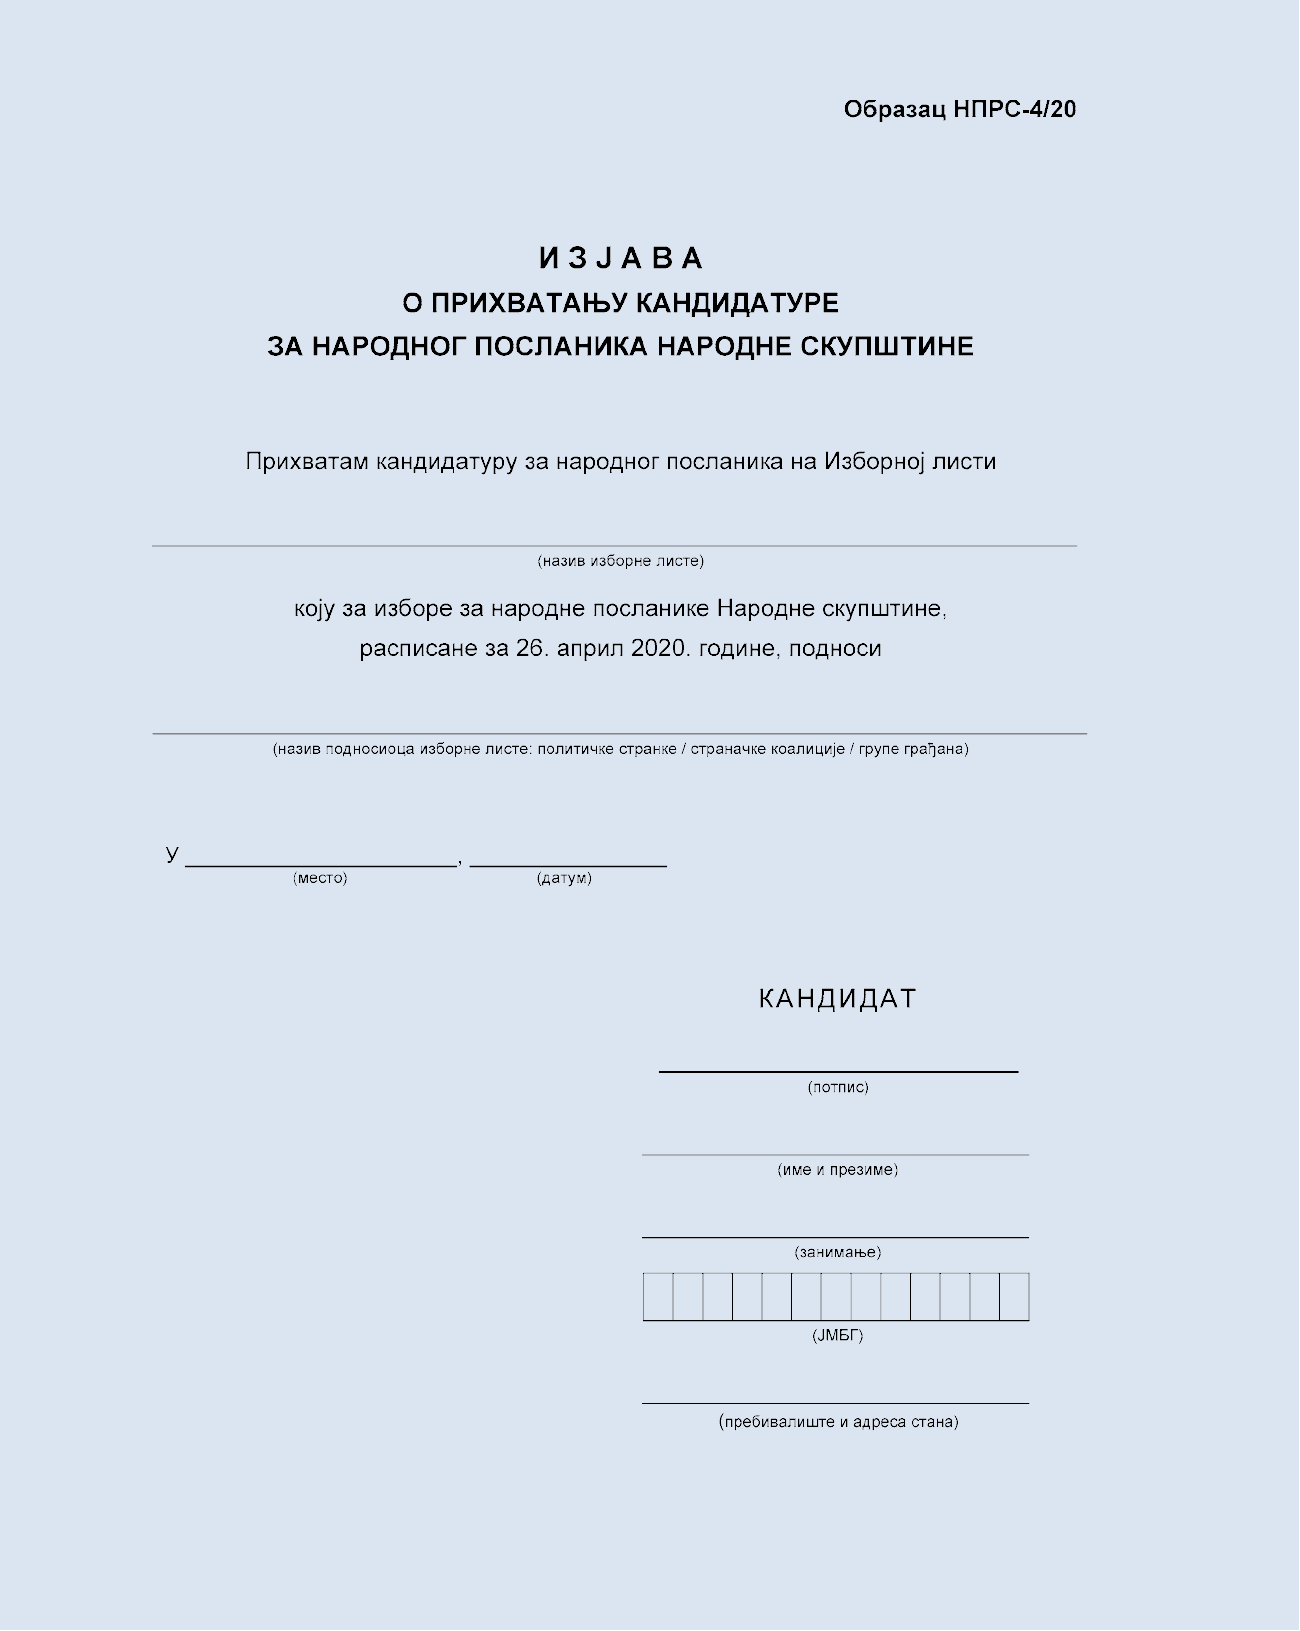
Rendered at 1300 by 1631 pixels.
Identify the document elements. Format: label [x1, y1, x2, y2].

picture [152, 100, 1088, 1431]
